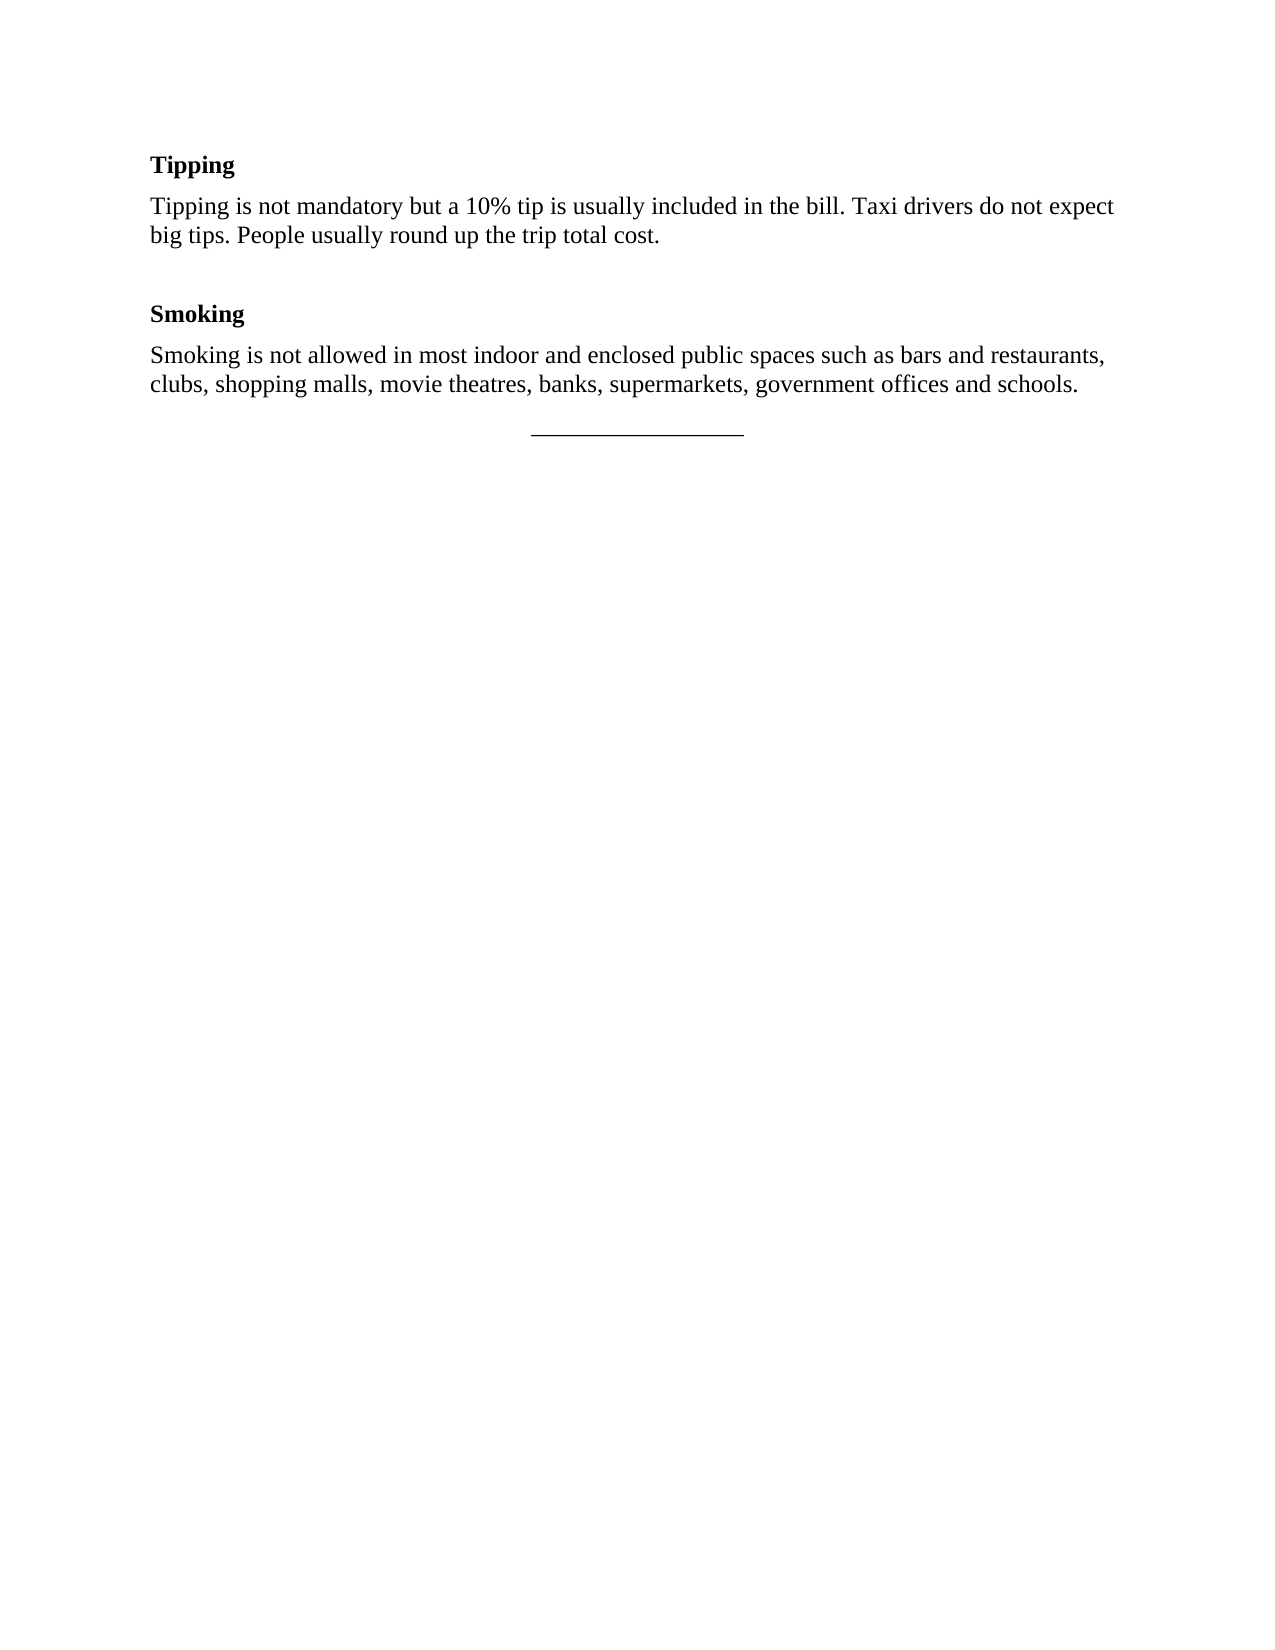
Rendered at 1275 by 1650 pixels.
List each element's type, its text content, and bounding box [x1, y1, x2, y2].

subtitle Smoking [150, 299, 1125, 327]
text Tipping is not mandatory but a 10% tip is usually included in the bill. Taxi drivers do not expect big tips. People usually round up the trip total cost. [150, 191, 1125, 249]
text _________________ [150, 410, 1125, 439]
text Smoking is not allowed in most indoor and enclosed public spaces such as bars and restaurants, clubs, shopping malls, movie theatres, banks, supermarkets, government offices and schools. [150, 340, 1125, 397]
subtitle Tipping [150, 150, 1125, 179]
